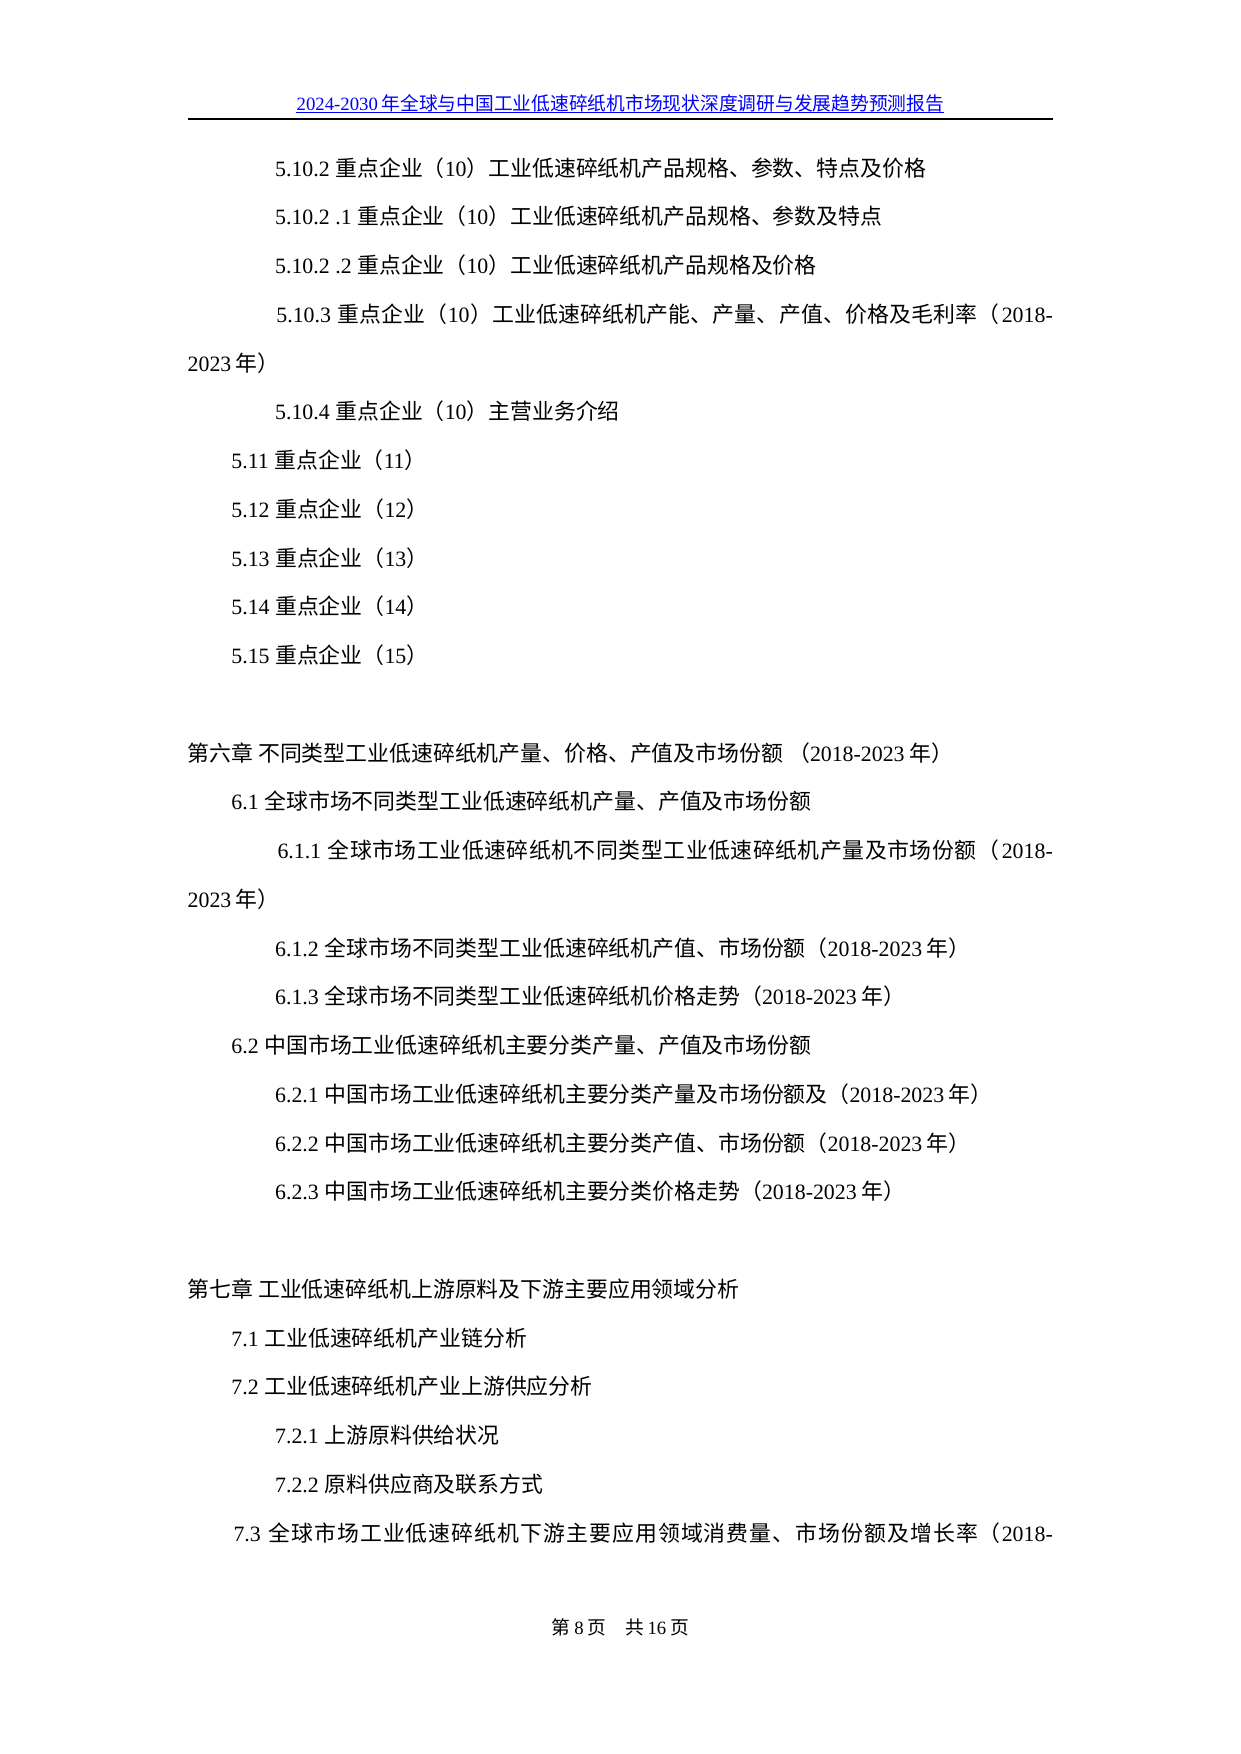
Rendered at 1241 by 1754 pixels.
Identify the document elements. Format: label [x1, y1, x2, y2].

text [187, 150, 1053, 1548]
